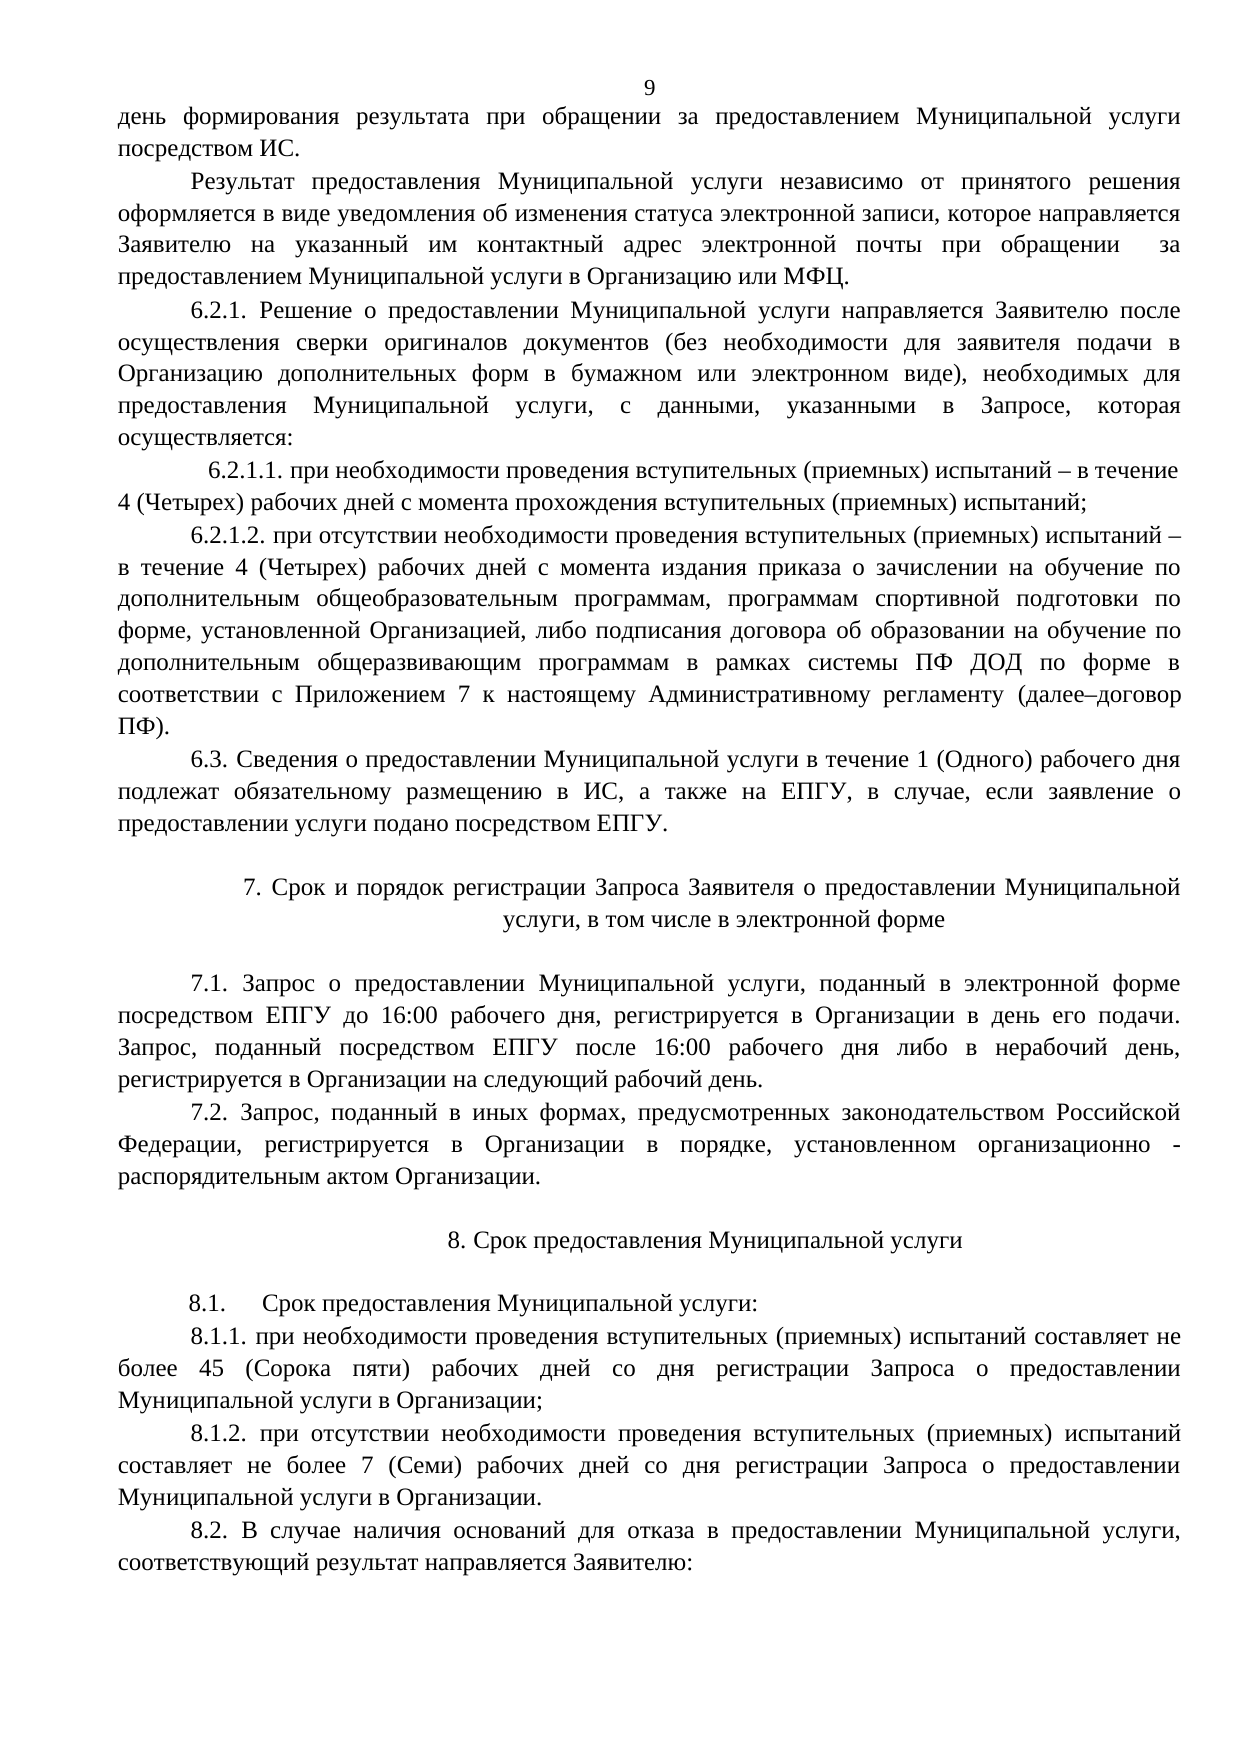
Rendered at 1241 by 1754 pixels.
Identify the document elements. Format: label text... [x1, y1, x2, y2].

text 6.2.1.2. при отсутствии необходимости проведения вступительных (приемных) испытаний – в течение 4 (Четырех) рабочих дней с момента издания приказа о зачислении на обучение по дополнительным общеобразовательным программам, программам спортивной подготовки по форме, установленной Организацией, либо подписания договора об образовании на обучение по дополнительным общеразвивающим программам в рамках системы ПФ ДОД по форме в соответствии с Приложением 7 к настоящему Административному регламенту (далее–договор ПФ). [118, 520, 1182, 740]
subtitle 8. Срок предоставления Муниципальной услуги [355, 1225, 1055, 1254]
text 8.1.1. при необходимости проведения вступительных (приемных) испытаний составляет не более 45 (Сорока пяти) рабочих дней со дня регистрации Запроса о предоставлении Муниципальной услуги в Организации; [118, 1321, 1182, 1414]
text 6.3. Сведения о предоставлении Муниципальной услуги в течение 1 (Одного) рабочего дня подлежат обязательному размещению в ИС, а также на ЕПГУ, в случае, если заявление о предоставлении услуги подано посредством ЕПГУ. [118, 744, 1182, 837]
text 8.1.2. при отсутствии необходимости проведения вступительных (приемных) испытаний составляет не более 7 (Семи) рабочих дней со дня регистрации Запроса о предоставлении Муниципальной услуги в Организации. [118, 1418, 1182, 1511]
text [118, 101, 1182, 161]
text 8.1. Срок предоставления Муниципальной услуги: [118, 1288, 1185, 1317]
text Результат предоставления Муниципальной услуги независимо от принятого решения оформляется в виде уведомления об изменения статуса электронной записи, которое направляется Заявителю на указанный им контактный адрес электронной почты при обращении за предоставлением Муниципальной услуги в Организацию или МФЦ. [118, 166, 1182, 290]
subtitle 7. Срок и порядок регистрации Запроса Заявителя о предоставлении Муниципальной услуги, в том числе в электронной форме [243, 872, 1182, 933]
text 7.2. Запрос, поданный в иных формах, предусмотренных законодательством Российской Федерации, регистрируется в Организации в порядке, установленном организационно - распорядительным актом Организации. [118, 1097, 1182, 1190]
text 4 (Четырех) рабочих дней с момента прохождения вступительных (приемных) испытаний; [118, 487, 1182, 515]
text 6.2.1.1. при необходимости проведения вступительных (приемных) испытаний – в течение [118, 455, 1179, 484]
text 7.1. Запрос о предоставлении Муниципальной услуги, поданный в электронной форме посредством ЕПГУ до 16:00 рабочего дня, регистрируется в Организации в день его подачи. Запрос, поданный посредством ЕПГУ после 16:00 рабочего дня либо в нерабочий день, регистрируется в Организации на следующий рабочий день. [118, 968, 1182, 1093]
text 8.2. В случае наличия оснований для отказа в предоставлении Муниципальной услуги, соответствующий результат направляется Заявителю: [118, 1515, 1182, 1576]
text 6.2.1. Решение о предоставлении Муниципальной услуги направляется Заявителю после осуществления сверки оригиналов документов (без необходимости для заявителя подачи в Организацию дополнительных форм в бумажном или электронном виде), необходимых для предоставления Муниципальной услуги, с данными, указанными в Запросе, которая осуществляется: [118, 295, 1182, 451]
